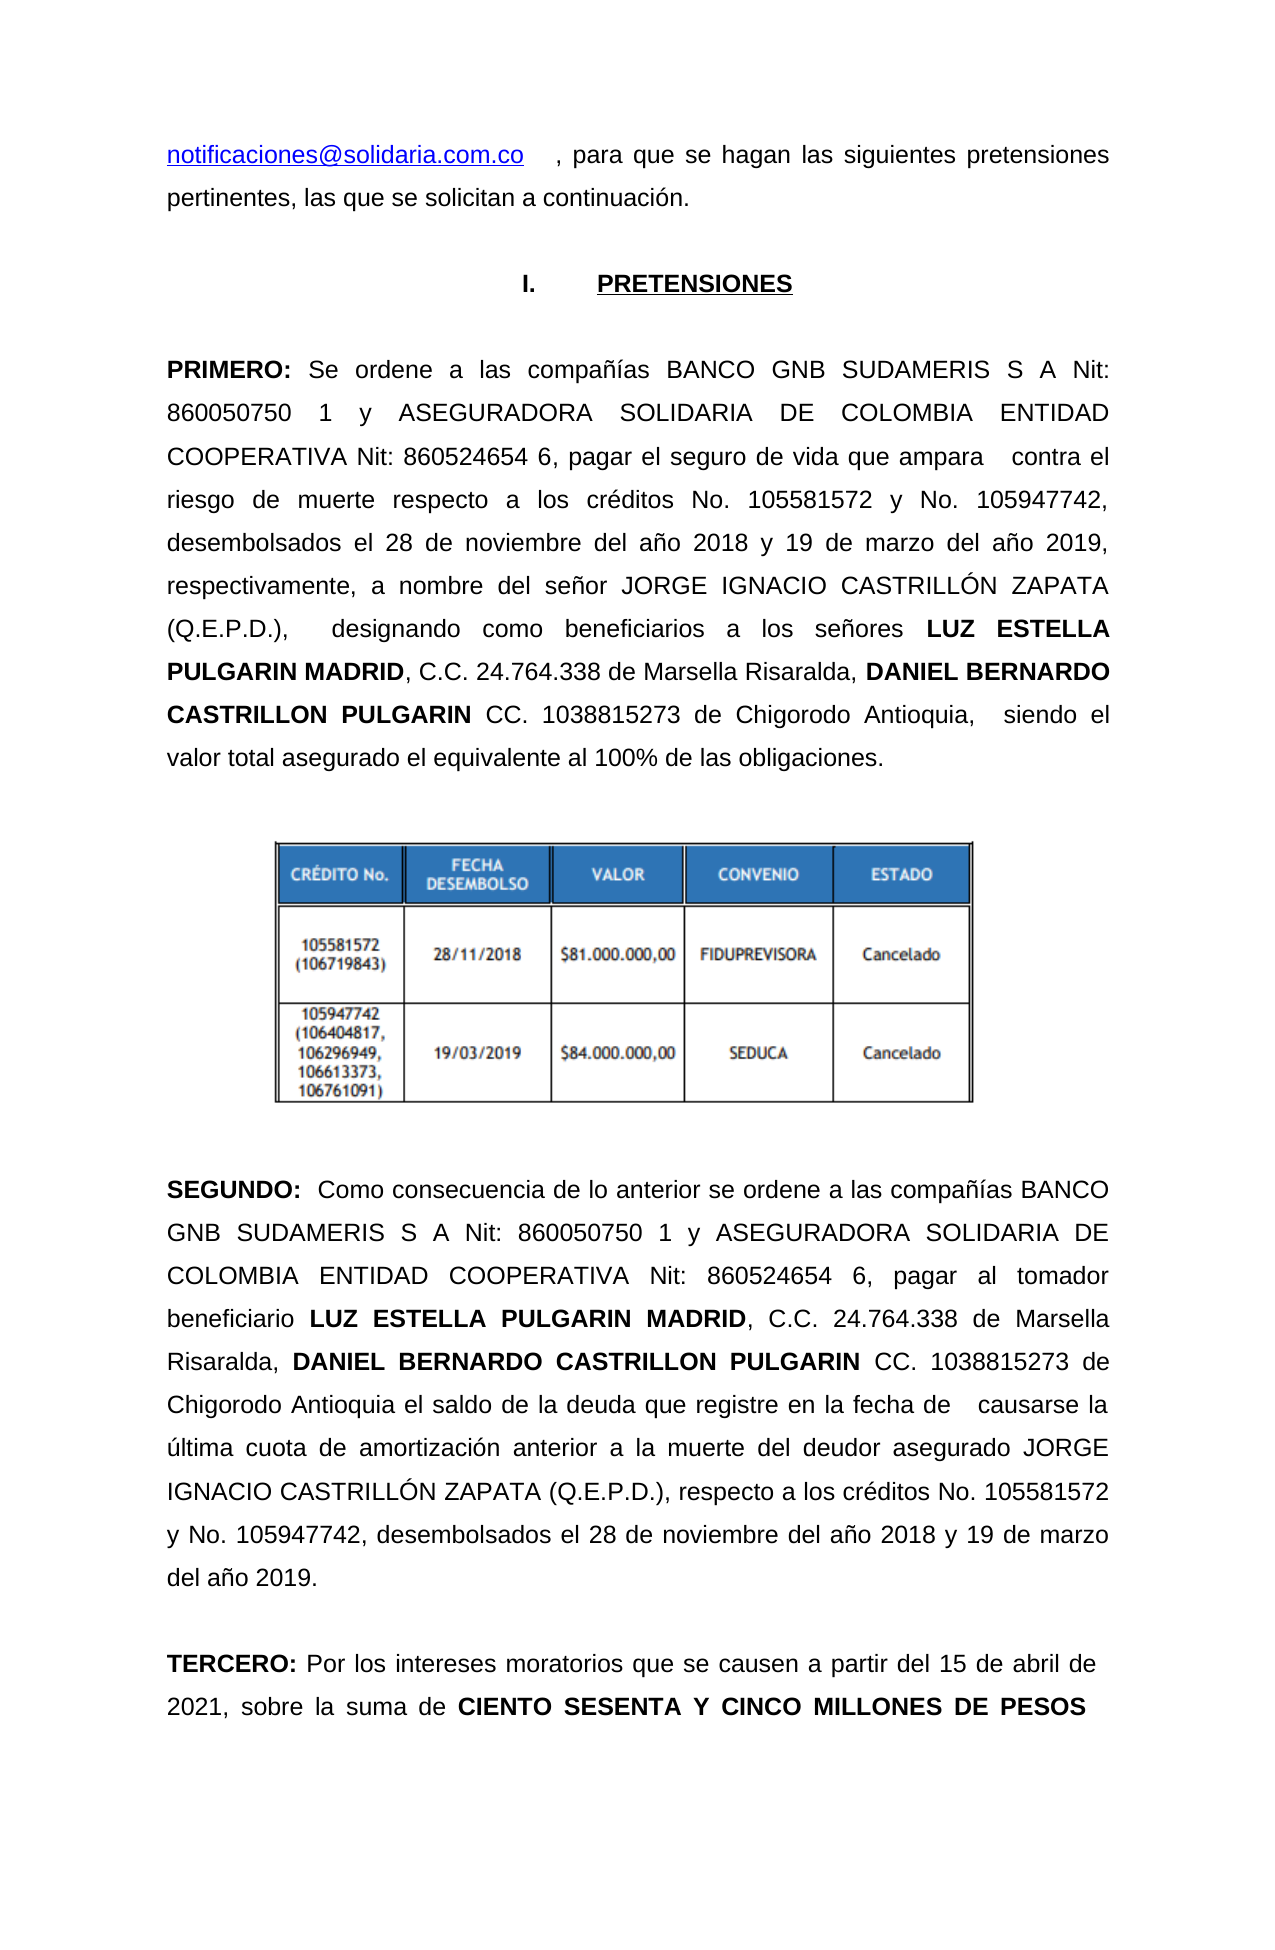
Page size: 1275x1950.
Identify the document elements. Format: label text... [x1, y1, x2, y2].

picture [247, 829, 1030, 1117]
text SEGUNDO: Como consecuencia de lo anterior se ordene a las compañías BANCO GNB SUDAMERIS S A Nit: 860050750 1 y ASEGURADORA SOLIDARIA DE COLOMBIA ENTIDAD COOPERATIVA Nit: 860524654 6, pagar al tomador beneficiario LUZ ESTELLA PULGARIN MADRID, C.C. 24.764.338 de Marsella Risaralda, DANIEL BERNARDO CASTRILLON PULGARIN CC. 1038815273 de Chigorodo Antioquia el saldo de la deuda que registre en la fecha de causarse la última cuota de amortización anterior a la muerte del deudor asegurado JORGE IGNACIO CASTRILLÓN ZAPATA (Q.E.P.D.), respecto a los créditos No. 105581572 y No. 105947742, desembolsados el 28 de noviembre del año 2018 y 19 de marzo del año 2019. [167, 1174, 1110, 1591]
text PRIMERO: Se ordene a las compañías BANCO GNB SUDAMERIS S A Nit: 860050750 1 y ASEGURADORA SOLIDARIA DE COLOMBIA ENTIDAD COOPERATIVA Nit: 860524654 6, pagar el seguro de vida que ampara contra el riesgo de muerte respecto a los créditos No. 105581572 y No. 105947742, desembolsados el 28 de noviembre del año 2018 y 19 de marzo del año 2019, respectivamente, a nombre del señor JORGE IGNACIO CASTRILLÓN ZAPATA (Q.E.P.D.), designando como beneficiarios a los señores LUZ ESTELLA PULGARIN MADRID, C.C. 24.764.338 de Marsella Risaralda, DANIEL BERNARDO CASTRILLON PULGARIN CC. 1038815273 de Chigorodo Antioquia, siendo el valor total asegurado el equivalente al 100% de las obligaciones. [167, 355, 1110, 772]
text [167, 139, 1110, 211]
list PRETENSIONES [204, 269, 1110, 298]
text TERCERO: Por los intereses moratorios que se causen a partir del 15 de abril de 2021, sobre la suma de CIENTO SESENTA Y CINCO MILLONES DE PESOS [167, 1649, 1098, 1721]
